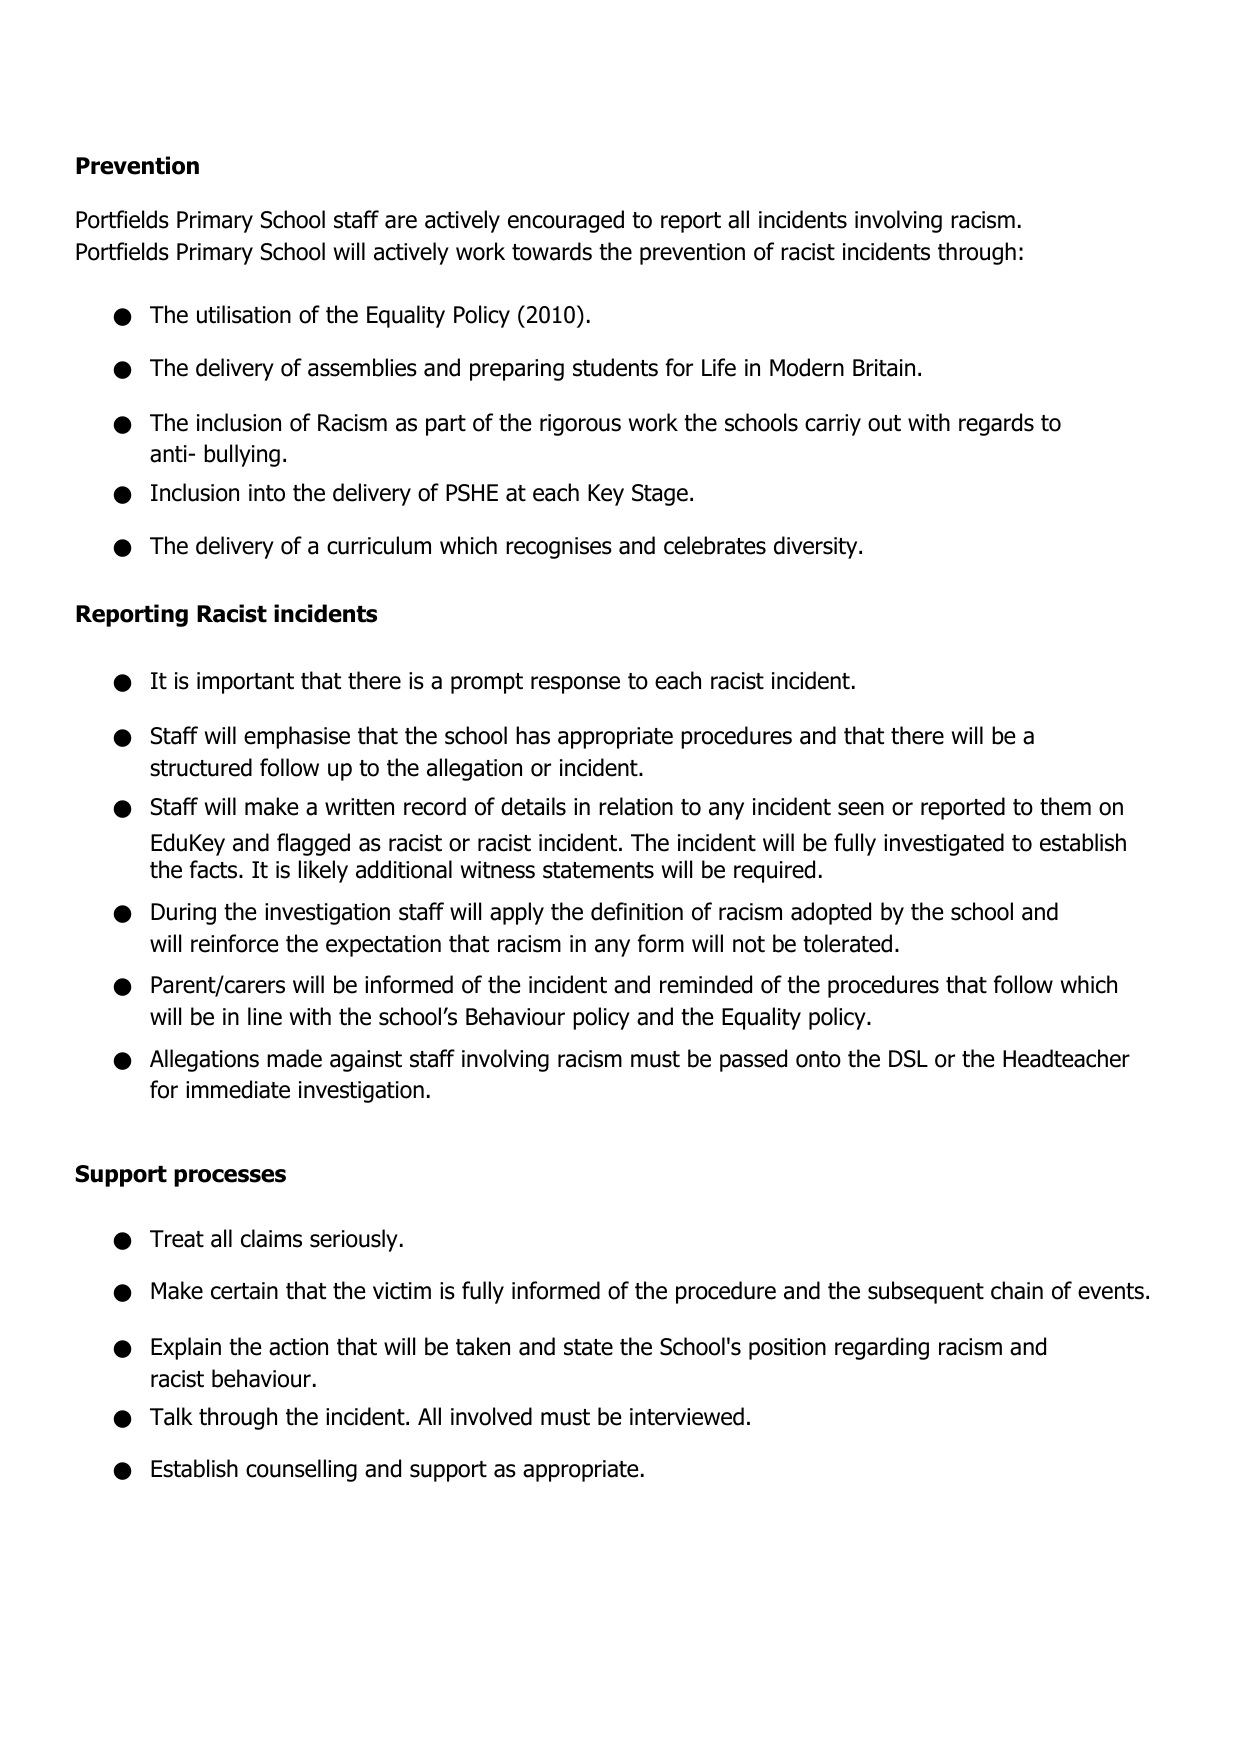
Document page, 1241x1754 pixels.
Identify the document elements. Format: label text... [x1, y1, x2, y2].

list During the investigation staff will apply the definition of racism adopted by the school and will reinforce the expectation that racism in any form will not be tolerated. [112, 884, 1088, 957]
list Treat all claims seriously. [112, 1213, 1178, 1260]
text Support processes [75, 1159, 1178, 1187]
list Establish counselling and support as appropriate. [112, 1444, 1178, 1491]
text Prevention [75, 152, 1178, 179]
list Staff will emphasise that the school has appropriate procedures and that there will be a structured follow up to the allegation or incident. [112, 708, 1140, 781]
list The delivery of a curriculum which recognises and celebrates diversity. [112, 520, 1178, 567]
list The utilisation of the Equality Policy (2010). [112, 289, 1178, 336]
list It is important that there is a prompt response to each racist incident. [112, 656, 1178, 703]
list Talk through the incident. All involved must be interviewed. [112, 1392, 1178, 1439]
list The inclusion of Racism as part of the rigorous work the schools carriy out with regards to anti- bullying. [112, 394, 1108, 467]
list Make certain that the victim is fully informed of the procedure and the subsequent chain of events. [112, 1266, 1178, 1313]
list Staff will make a written record of details in relation to any incident seen or reported to them on EduKey and flagged as racist or racist incident. The incident will be fully investigated to establish the facts. It is likely additional witness statements will be required. [112, 781, 1164, 883]
list Explain the action that will be taken and state the School's position regarding racism and racist behaviour. [112, 1319, 1108, 1392]
text Portfields Primary School staff are actively encouraged to report all incidents involving racism. Portfields Primary School will actively work towards the prevention of racist incidents through: [75, 206, 1075, 265]
list Parent/carers will be informed of the incident and reminded of the procedures that follow which will be in line with the school’s Behaviour policy and the Equality policy. [112, 957, 1147, 1030]
list The delivery of assemblies and preparing students for Life in Modern Britain. [112, 342, 1178, 389]
list Inclusion into the delivery of PSHE at each Key Stage. [112, 467, 1178, 514]
text Reporting Racist incidents [75, 600, 1178, 627]
list Allegations made against staff involving racism must be passed onto the DSL or the Headteacher for immediate investigation. [112, 1031, 1136, 1104]
